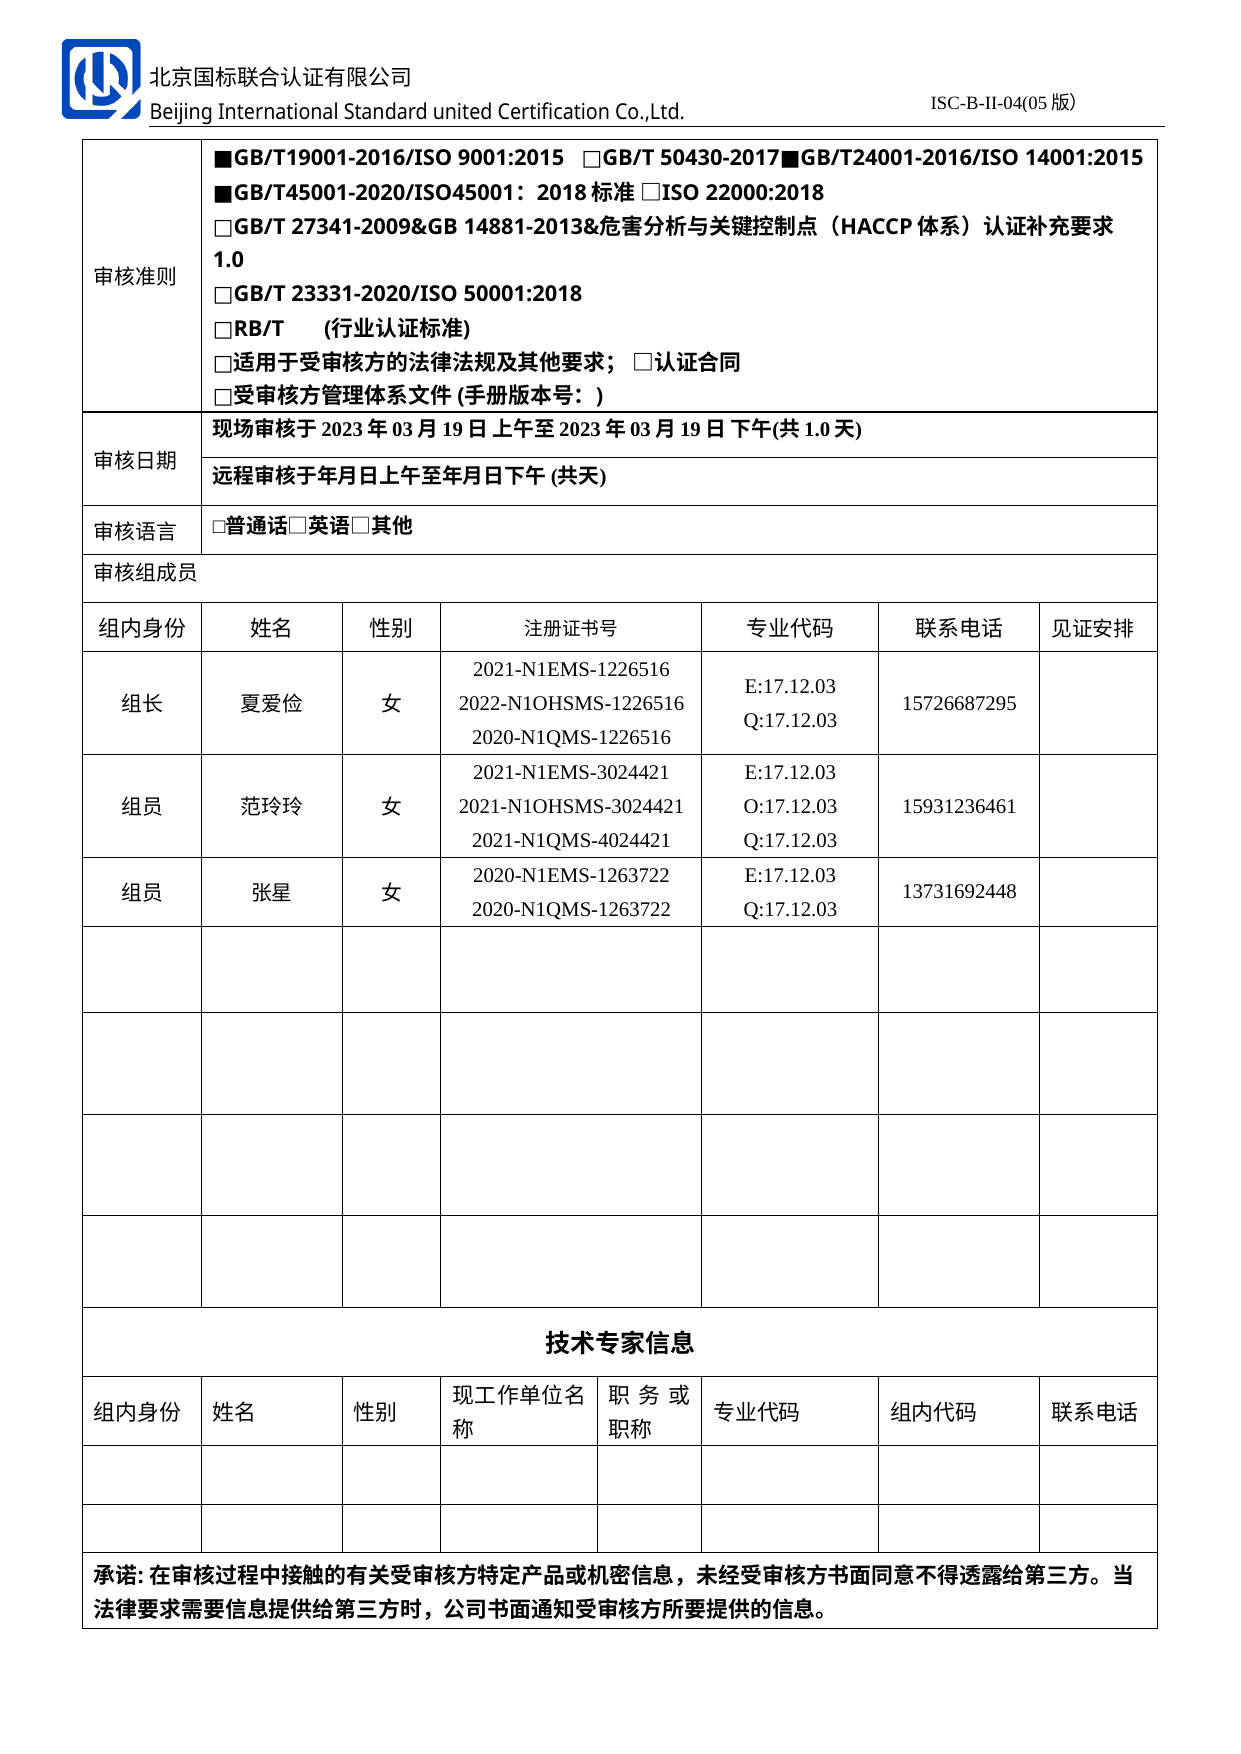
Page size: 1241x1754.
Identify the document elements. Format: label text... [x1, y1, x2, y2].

table_cell [343, 1013, 440, 1114]
table_cell [598, 1505, 701, 1552]
table_cell [1040, 1505, 1157, 1552]
table_cell [702, 1216, 878, 1307]
table_cell [702, 1115, 878, 1215]
table_cell 夏爱俭 [202, 652, 342, 754]
table_cell □普通话□英语□其他 [202, 506, 1157, 554]
table_cell E:17.12.03 O:17.12.03 Q:17.12.03 [702, 755, 878, 857]
table_cell 职务或职称 [598, 1377, 701, 1445]
table_cell [202, 1115, 342, 1215]
table_cell E:17.12.03 Q:17.12.03 [702, 858, 878, 926]
table_cell [202, 927, 342, 1012]
picture [61, 39, 141, 119]
table_cell [702, 927, 878, 1012]
table_cell [879, 1115, 1039, 1215]
table_cell 15931236461 [879, 755, 1039, 857]
table_cell [343, 1505, 440, 1552]
table_cell 注册证书号 [441, 603, 701, 651]
table_cell 远程审核于年月日上午至年月日下午 (共天) [202, 458, 1157, 505]
table_cell ■GB/T19001-2016/ISO 9001:2015 □GB/T 50430-2017■GB/T24001-2016/ISO 14001:2015 ■GB/T45001-2020/ISO45001：2018标准 □ISO 22000:2018 □GB/T 27341-2009&GB 14881-2013&危害分析与关键控制点（HACCP体系）认证补充要求1.0 □GB/T 23331-2020/ISO 50001:2018 □RB/T (行业认证标准) □适用于受审核方的法律法规及其他要求； □认证合同 □受审核方管理体系文件 (手册版本号：) [202, 140, 1157, 411]
table_cell [441, 1216, 701, 1307]
table_cell 张星 [202, 858, 342, 926]
table_cell 女 [343, 755, 440, 857]
table_cell 姓名 [202, 603, 342, 651]
table_cell 组员 [83, 755, 201, 857]
table_cell [441, 1446, 597, 1504]
table_cell [441, 927, 701, 1012]
table_cell [441, 1013, 701, 1114]
table_cell [1040, 1216, 1157, 1307]
table_cell 女 [343, 858, 440, 926]
table_cell [441, 1115, 701, 1215]
table_cell [1040, 1013, 1157, 1114]
table_cell [879, 1446, 1039, 1504]
table_cell 组内代码 [879, 1377, 1039, 1445]
table_cell 范玲玲 [202, 755, 342, 857]
table_cell 技术专家信息 [83, 1308, 1157, 1376]
table_cell [83, 927, 201, 1012]
table_cell [202, 1446, 342, 1504]
table_cell 审核组成员 [83, 555, 1157, 602]
table_cell 姓名 [202, 1377, 342, 1445]
table_cell [343, 1446, 440, 1504]
table_cell [1040, 755, 1157, 857]
table_cell 审核日期 [83, 413, 201, 505]
table_cell [1040, 652, 1157, 754]
table_cell 审核准则 [83, 140, 201, 411]
table_cell [702, 1013, 878, 1114]
table_cell [702, 1446, 878, 1504]
table_cell 审核语言 [83, 506, 201, 554]
table_cell 现工作单位名称 [441, 1377, 597, 1445]
table_cell [202, 1505, 342, 1552]
table_cell [202, 1216, 342, 1307]
table_cell [343, 927, 440, 1012]
table_cell 组内身份 [83, 603, 201, 651]
table_cell 承诺: 在审核过程中接触的有关受审核方特定产品或机密信息，未经受审核方书面同意不得透露给第三方。当法律要求需要信息提供给第三方时，公司书面通知受审核方所要提供的信息。 [83, 1553, 1157, 1628]
table_cell [83, 1013, 201, 1114]
table_cell 2020-N1EMS-1263722 2020-N1QMS-1263722 [441, 858, 701, 926]
table_cell [879, 927, 1039, 1012]
table_cell [1040, 858, 1157, 926]
table_cell 现场审核于2023年03月19日 上午至2023年03月19日 下午(共1.0天) [202, 413, 1157, 457]
table_cell [702, 1505, 878, 1552]
table_cell [1040, 1115, 1157, 1215]
table_cell [879, 1013, 1039, 1114]
table_cell 组员 [83, 858, 201, 926]
table_cell 15726687295 [879, 652, 1039, 754]
table_cell [879, 1505, 1039, 1552]
table_cell 联系电话 [879, 603, 1039, 651]
table_cell [343, 1115, 440, 1215]
table_cell 专业代码 [702, 603, 878, 651]
table_cell [1040, 927, 1157, 1012]
table_cell [83, 1446, 201, 1504]
table_cell E:17.12.03 Q:17.12.03 [702, 652, 878, 754]
table_cell [879, 1216, 1039, 1307]
table_cell [83, 1115, 201, 1215]
table_cell 女 [343, 652, 440, 754]
table_cell 专业代码 [702, 1377, 878, 1445]
table_cell 见证安排 [1040, 603, 1157, 651]
table_cell [598, 1446, 701, 1504]
table_cell [1040, 1446, 1157, 1504]
table_cell [83, 1216, 201, 1307]
table_cell 性别 [343, 1377, 440, 1445]
table_cell 2021-N1EMS-1226516 2022-N1OHSMS-1226516 2020-N1QMS-1226516 [441, 652, 701, 754]
table_cell [441, 1505, 597, 1552]
table_cell 性别 [343, 603, 440, 651]
table_cell 组长 [83, 652, 201, 754]
table_cell 组内身份 [83, 1377, 201, 1445]
table_cell 13731692448 [879, 858, 1039, 926]
table_cell [202, 1013, 342, 1114]
table_cell [83, 1505, 201, 1552]
table_cell 联系电话 [1040, 1377, 1157, 1445]
table_cell [343, 1216, 440, 1307]
table_cell 2021-N1EMS-3024421 2021-N1OHSMS-3024421 2021-N1QMS-4024421 [441, 755, 701, 857]
